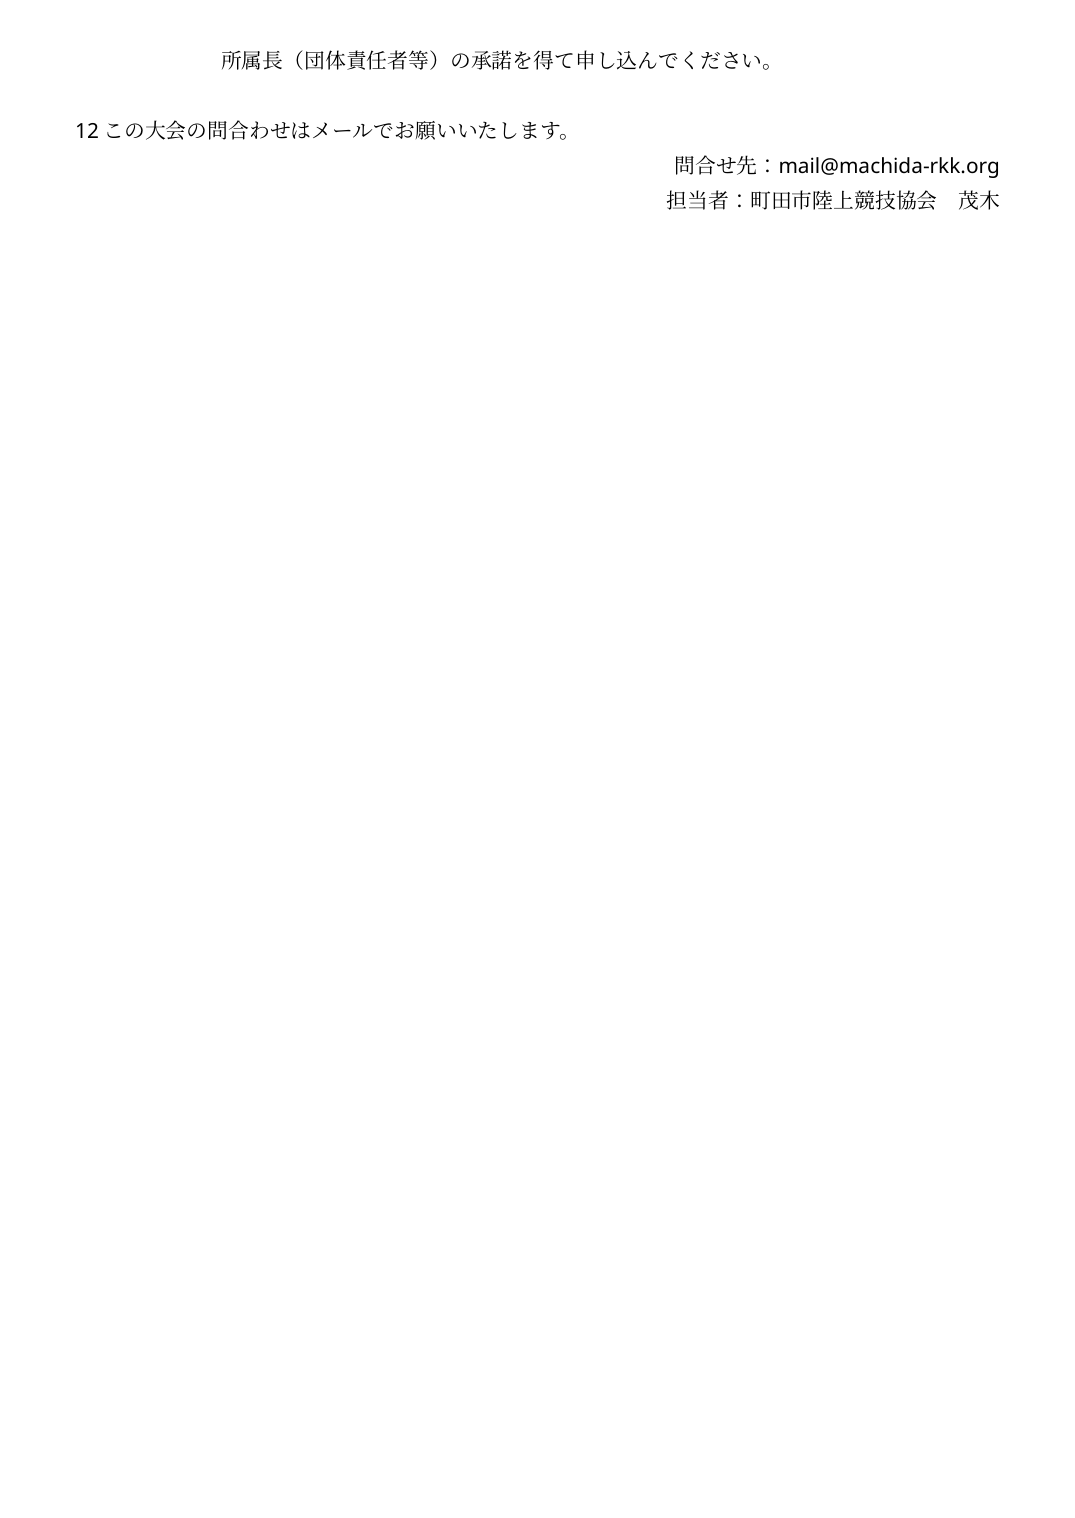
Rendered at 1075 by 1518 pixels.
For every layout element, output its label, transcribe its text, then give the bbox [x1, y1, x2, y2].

text 12この大会の問合わせはメールでお願いいたします。 [75, 112, 1000, 147]
text 担当者：町田市陸上競技協会 茂木 [75, 182, 1000, 217]
text 問合せ先：mail@machida-rkk.org [75, 147, 1000, 182]
text 所属長（団体責任者等）の承諾を得て申し込んでください。 [75, 42, 1000, 77]
